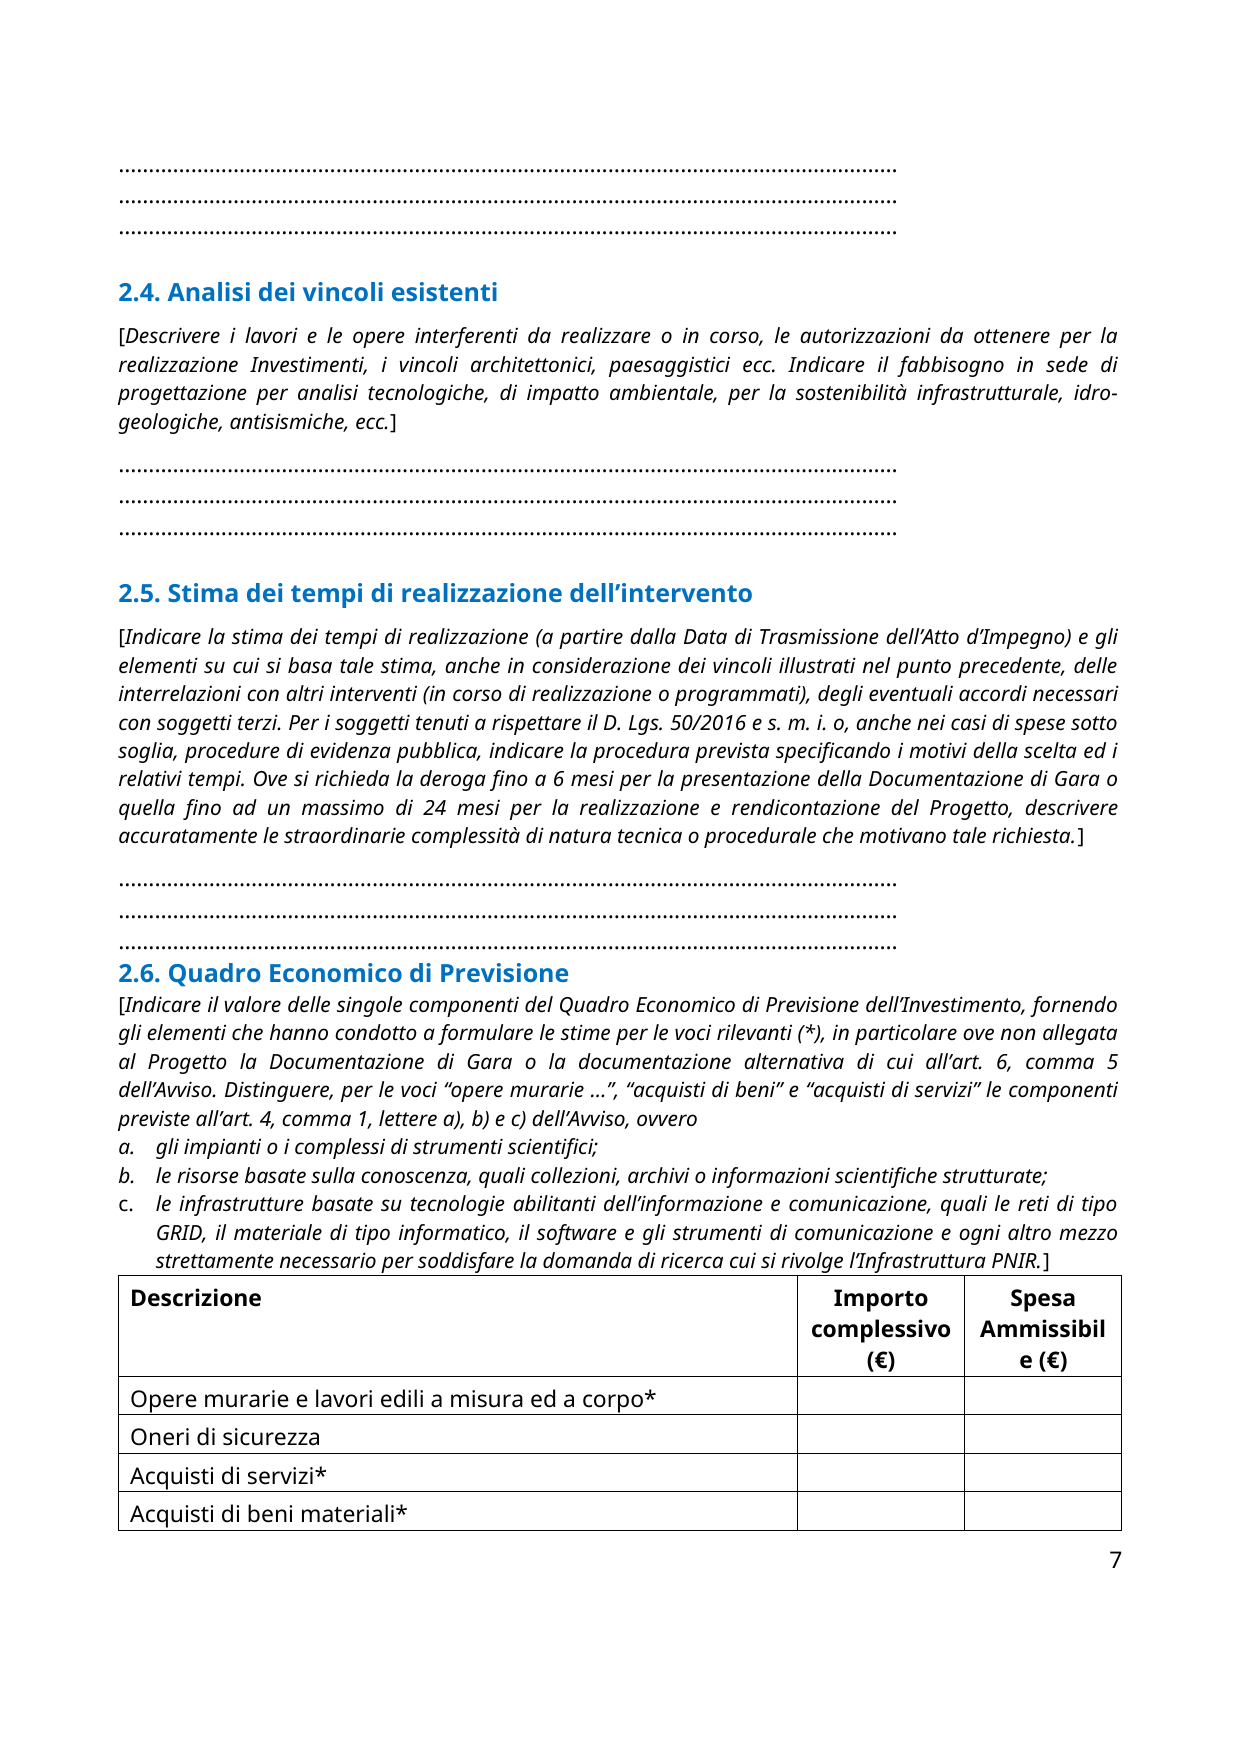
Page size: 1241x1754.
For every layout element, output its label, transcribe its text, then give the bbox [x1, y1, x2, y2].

table_header Spesa Ammissibile (€) [965, 1276, 1121, 1376]
text ………………………………………………………………………………………………………………… [118, 925, 1122, 956]
text ………………………………………………………………………………………………………………… [118, 179, 1122, 210]
text ………………………………………………………………………………………………………………… [118, 510, 1122, 542]
table_cell [965, 1377, 1121, 1414]
list le infrastrutture basate su tecnologie abilitanti dell’informazione e comunicazione, quali le reti di tipo GRID, il materiale di tipo informatico, il software e gli strumenti di comunicazione e ogni altro mezzo strettamente necessario per soddisfare la domanda di ricerca cui si rivolge l’Infrastruttura PNIR.] [118, 1189, 1122, 1274]
text [Descrivere i lavori e le opere interferenti da realizzare o in corso, le autorizzazioni da ottenere per la realizzazione Investimenti, i vincoli architettonici, paesaggistici ecc. Indicare il fabbisogno in sede di progettazione per analisi tecnologiche, di impatto ambientale, per la sostenibilità infrastrutturale, idro-geologiche, antisismiche, ecc.] [118, 322, 1122, 435]
text [Indicare il valore delle singole componenti del Quadro Economico di Previsione dell’Investimento, fornendo gli elementi che hanno condotto a formulare le stime per le voci rilevanti (*), in particolare ove non allegata al Progetto la Documentazione di Gara o la documentazione alternativa di cui all’art. 6, comma 5 dell’Avviso. Distinguere, per le voci “opere murarie …”, “acquisti di beni” e “acquisti di servizi” le componenti previste all’art. 4, comma 1, lettere a), b) e c) dell’Avviso, ovvero [118, 990, 1122, 1132]
table_cell Acquisti di servizi* [119, 1454, 797, 1491]
table_cell [798, 1492, 964, 1530]
text ………………………………………………………………………………………………………………… [118, 210, 1122, 241]
table_cell Acquisti di beni materiali* [119, 1492, 797, 1530]
text ………………………………………………………………………………………………………………… [118, 479, 1122, 510]
table_cell [798, 1377, 964, 1414]
table_header Descrizione [119, 1276, 797, 1376]
table_cell Opere murarie e lavori edili a misura ed a corpo* [119, 1377, 797, 1414]
subtitle 2.4. Analisi dei vincoli esistenti [118, 275, 1122, 309]
text ………………………………………………………………………………………………………………… [118, 893, 1122, 925]
text ………………………………………………………………………………………………………………… [118, 862, 1122, 893]
table_cell [965, 1454, 1121, 1491]
text [Indicare la stima dei tempi di realizzazione (a partire dalla Data di Trasmissione dell’Atto d’Impegno) e gli elementi su cui si basa tale stima, anche in considerazione dei vincoli illustrati nel punto precedente, delle interrelazioni con altri interventi (in corso di realizzazione o programmati), degli eventuali accordi necessari con soggetti terzi. Per i soggetti tenuti a rispettare il D. Lgs. 50/2016 e s. m. i. o, anche nei casi di spese sotto soglia, procedure di evidenza pubblica, indicare la procedura prevista specificando i motivi della scelta ed i relativi tempi. Ove si richieda la deroga fino a 6 mesi per la presentazione della Documentazione di Gara o quella fino ad un massimo di 24 mesi per la realizzazione e rendicontazione del Progetto, descrivere accuratamente le straordinarie complessità di natura tecnica o procedurale che motivano tale richiesta.] [118, 622, 1122, 850]
table_cell [798, 1415, 964, 1453]
table_cell [965, 1415, 1121, 1453]
text ………………………………………………………………………………………………………………… [118, 448, 1122, 479]
table_cell [798, 1454, 964, 1491]
table_cell Oneri di sicurezza [119, 1415, 797, 1453]
list gli impianti o i complessi di strumenti scientifici; [118, 1132, 1122, 1161]
table_cell [965, 1492, 1121, 1530]
subtitle 2.5. Stima dei tempi di realizzazione dell’intervento [118, 576, 1122, 610]
text ………………………………………………………………………………………………………………… [118, 148, 1122, 179]
subtitle 2.6. Quadro Economico di Previsione [118, 956, 1122, 990]
list le risorse basate sulla conoscenza, quali collezioni, archivi o informazioni scientifiche strutturate; [118, 1161, 1122, 1189]
table_header Importo complessivo (€) [798, 1276, 964, 1376]
